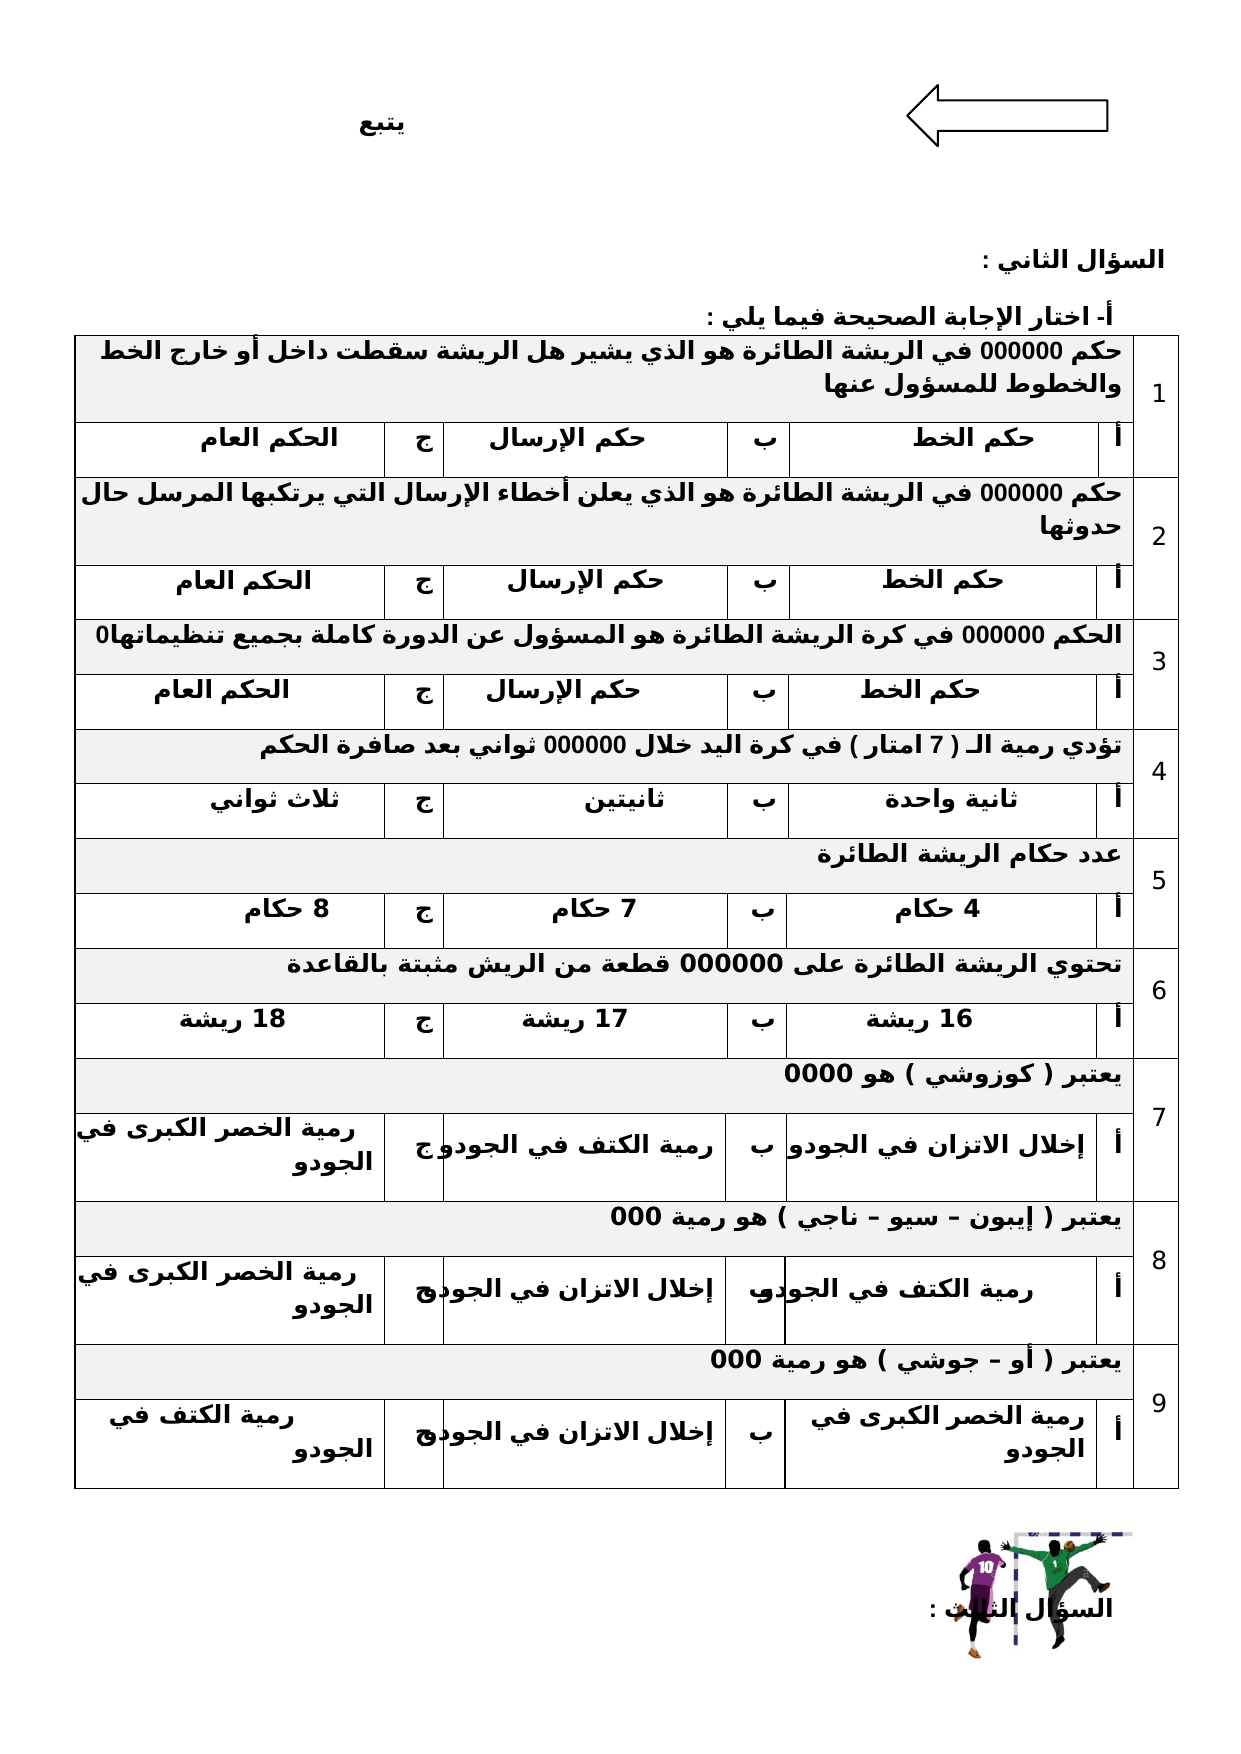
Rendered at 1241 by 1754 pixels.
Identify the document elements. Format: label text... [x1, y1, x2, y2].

table_cell الحكم العام [76, 566, 384, 619]
table_cell ج [385, 566, 443, 619]
table_cell أ [1097, 1004, 1133, 1058]
table_cell ج [385, 1257, 443, 1344]
table_cell أ [1097, 1400, 1133, 1488]
table_cell 18 ريشة [76, 1004, 384, 1058]
table_cell أ [1097, 1114, 1133, 1201]
list السؤال الثالث : [75, 1594, 1114, 1622]
table_cell ب [728, 784, 788, 838]
table_cell ب [728, 675, 788, 729]
table_cell حكم الخط [790, 423, 1098, 477]
table_cell ج [385, 894, 443, 948]
table_cell ب [728, 566, 789, 619]
table_cell إخلال الاتزان في الجودو [444, 1257, 725, 1344]
list يتبع [939, 107, 1114, 136]
list يتبع [75, 107, 925, 136]
table_cell حكم الخط [790, 566, 1096, 619]
picture [952, 1523, 1133, 1663]
table_cell أ [1097, 894, 1133, 948]
table_cell 9 [1134, 1345, 1178, 1488]
table_header حكم 000000 في الريشة الطائرة هو الذي يشير هل الريشة سقطت داخل أو خارج الخط والخطوط للمسؤول عنها [76, 336, 1133, 422]
table_cell أ [1097, 784, 1133, 838]
table_cell أ [1097, 1257, 1133, 1344]
table_cell رمية الخصر الكبرى في الجودو [786, 1400, 1096, 1488]
table_header 1 [1134, 336, 1178, 477]
table_cell الحكم العام [76, 423, 384, 477]
table_cell الحكم 000000 في كرة الريشة الطائرة هو المسؤول عن الدورة كاملة بجميع تنظيماتها0 [76, 620, 1133, 674]
table_cell ج [385, 423, 443, 477]
table_cell تؤدي رمية الـ ( 7 امتار ) في كرة اليد خلال 000000 ثواني بعد صافرة الحكم [76, 730, 1133, 783]
table_cell إخلال الاتزان في الجودو [444, 1400, 725, 1488]
table_cell تحتوي الريشة الطائرة على 000000 قطعة من الريش مثبتة بالقاعدة [76, 949, 1133, 1003]
table_cell 3 [1134, 620, 1178, 729]
table_cell 8 [1134, 1202, 1178, 1344]
table_cell ج [385, 784, 443, 838]
table_cell عدد حكام الريشة الطائرة [76, 839, 1133, 893]
table_cell 8 حكام [76, 894, 384, 948]
table_cell 2 [1134, 478, 1178, 619]
table_cell حكم 000000 في الريشة الطائرة هو الذي يعلن أخطاء الإرسال التي يرتكبها المرسل حال حدوثها [76, 478, 1133, 564]
table_cell أ [1099, 423, 1133, 477]
table_cell رمية الخصر الكبرى في الجودو [76, 1257, 384, 1344]
table_cell ب [726, 1257, 784, 1344]
table_cell ب [726, 1114, 786, 1201]
table_cell رمية الكتف في الجودو [786, 1257, 1096, 1344]
table_cell ب [728, 1004, 786, 1058]
table_cell يعتبر ( أو – جوشي ) هو رمية 000 [76, 1345, 1133, 1399]
text السؤال الثاني : [75, 245, 1165, 274]
table_cell أ [1097, 675, 1133, 729]
table_cell ثانية واحدة [789, 784, 1096, 838]
table_cell حكم الإرسال [444, 423, 727, 477]
table_cell يعتبر ( كوزوشي ) هو 0000 [76, 1059, 1133, 1113]
table_cell ج [385, 1400, 443, 1488]
table_cell رمية الكتف في الجودو [76, 1400, 384, 1488]
table_cell 16 ريشة [787, 1004, 1096, 1058]
list أ‌- اختار الإجابة الصحيحة فيما يلي : [75, 302, 1114, 330]
table_cell ج [385, 1004, 443, 1058]
table_cell حكم الإرسال [444, 566, 727, 619]
table_cell حكم الخط [789, 675, 1096, 729]
table_cell الحكم العام [76, 675, 384, 729]
table_cell 7 [1134, 1059, 1178, 1201]
table_cell ج [385, 675, 443, 729]
table_cell 6 [1134, 949, 1178, 1058]
table_cell يعتبر ( إيبون – سيو – ناجي ) هو رمية 000 [76, 1202, 1133, 1256]
table_cell ب [728, 423, 789, 477]
table_cell رمية الكتف في الجودو [444, 1114, 725, 1201]
table_cell ثانيتين [444, 784, 727, 838]
table_cell 5 [1134, 839, 1178, 948]
table_cell 7 حكام [444, 894, 727, 948]
table_cell رمية الخصر الكبرى في الجودو [76, 1114, 384, 1201]
table_cell ب [726, 1400, 784, 1488]
table_cell 17 ريشة [444, 1004, 727, 1058]
table_cell ثلاث ثواني [76, 784, 384, 838]
table_cell إخلال الاتزان في الجودو [787, 1114, 1096, 1201]
table_cell أ [1097, 566, 1133, 619]
table_cell 4 [1134, 730, 1178, 838]
table_cell ج [385, 1114, 443, 1201]
table_cell ب [728, 894, 786, 948]
table_cell 4 حكام [787, 894, 1096, 948]
table_cell حكم الإرسال [444, 675, 727, 729]
